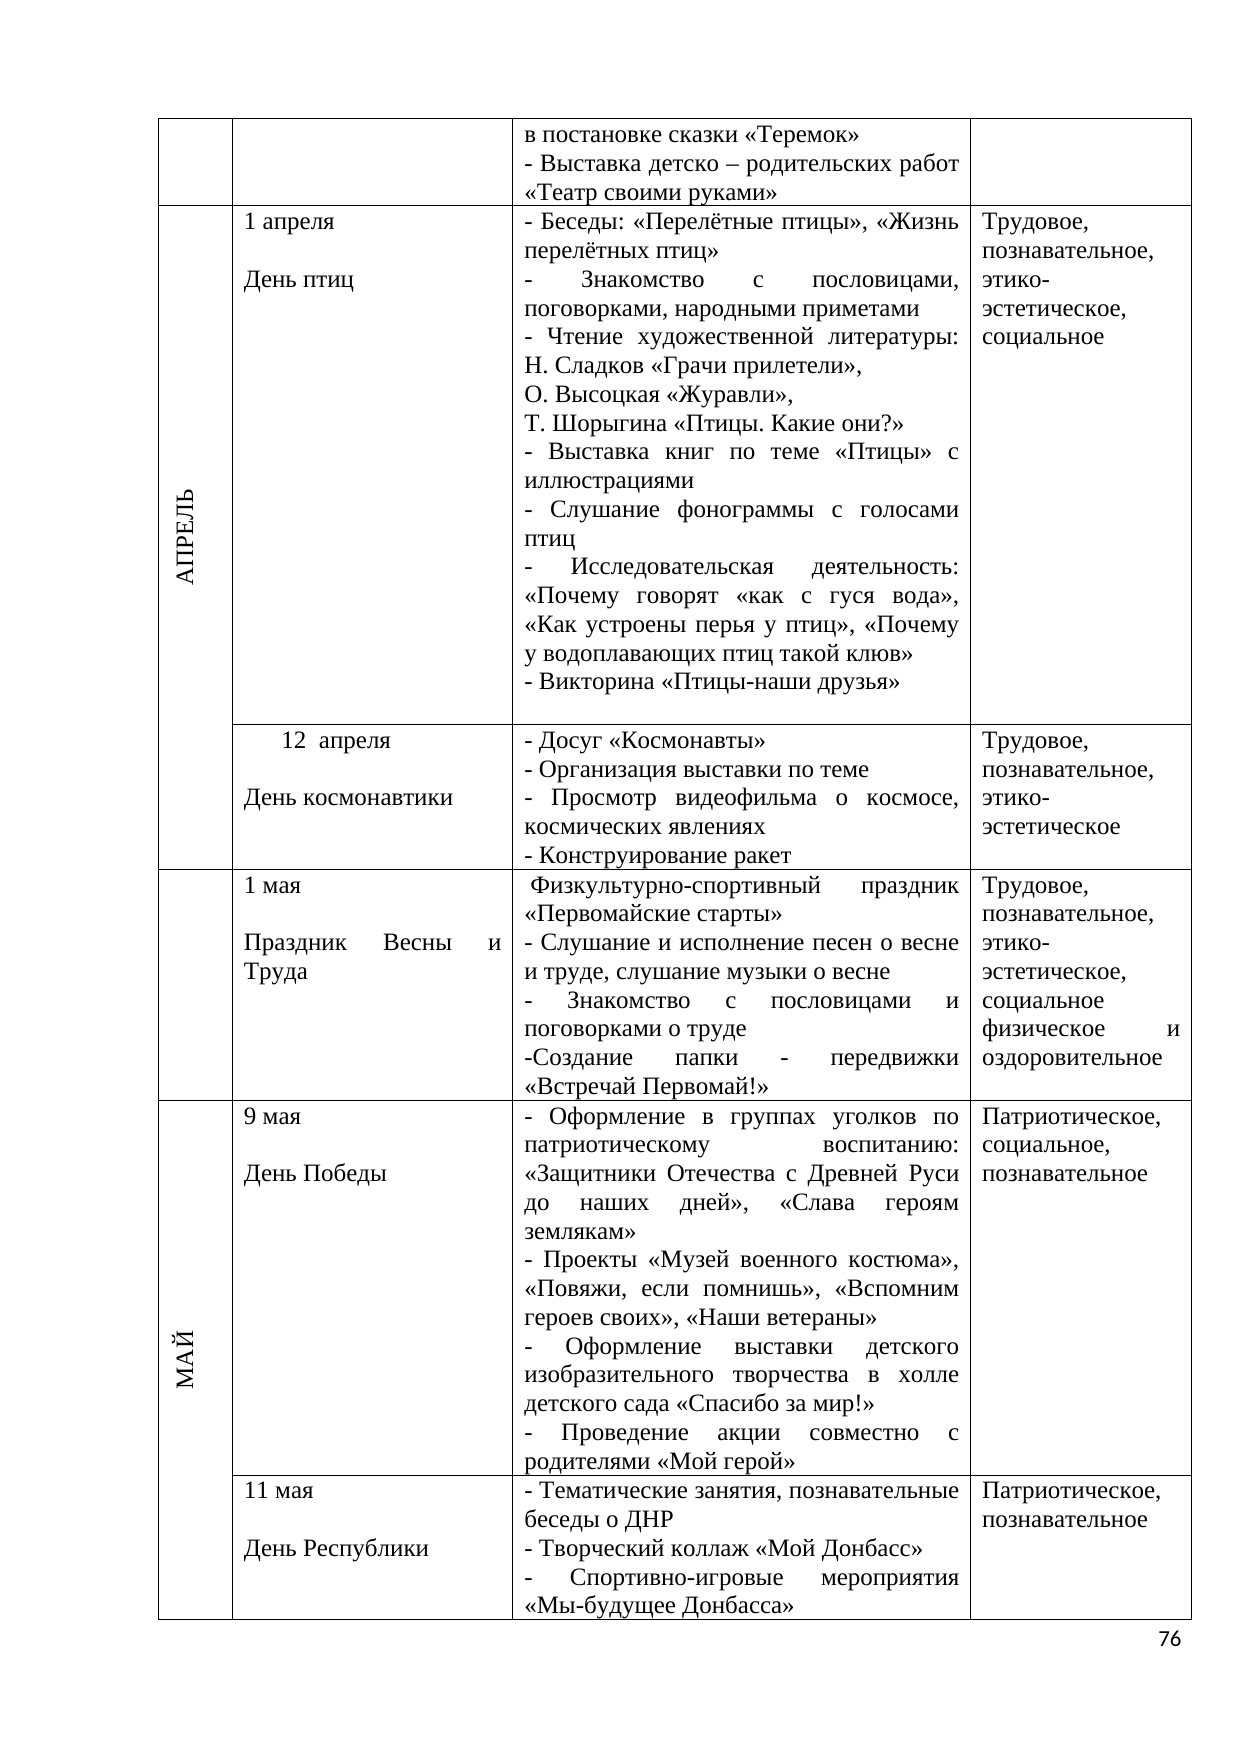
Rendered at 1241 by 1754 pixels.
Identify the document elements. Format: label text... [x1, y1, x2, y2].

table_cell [513, 119, 970, 205]
table_cell АПРЕЛЬ [159, 206, 232, 869]
table_cell Трудовое, познавательное, этико-эстетическое, социальное физическое и оздоровительное [971, 870, 1191, 1100]
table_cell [233, 1476, 512, 1619]
table_cell Трудовое, познавательное, этико-эстетическое [971, 725, 1191, 869]
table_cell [971, 119, 1191, 205]
table_cell [159, 870, 232, 1100]
table_cell - Досуг «Космонавты» - Организация выставки по теме - Просмотр видеофильма о космосе, космических явлениях - Конструирование ракет [513, 725, 970, 869]
table_cell - Оформление в группах уголков по патриотическому воспитанию: «Защитники Отечества с Древней Руси до наших дней», «Слава героям землякам» - Проекты «Музей военного костюма», «Повяжи, если помнишь», «Вспомним героев своих», «Наши ветераны» - Оформление выставки детского изобразительного творчества в холле детского сада «Спасибо за мир!» - Проведение акции совместно с родителями «Мой герой» [513, 1101, 970, 1474]
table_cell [513, 1476, 970, 1619]
table_cell МАЙ [159, 1101, 232, 1619]
table_cell апреля День космонавтики [233, 725, 512, 869]
table_cell - Беседы: «Перелётные птицы», «Жизнь перелётных птиц» - Знакомство с пословицами, поговорками, народными приметами - Чтение художественной литературы: Н. Сладков «Грачи прилетели», О. Высоцкая «Журавли», Т. Шорыгина «Птицы. Какие они?» - Выставка книг по теме «Птицы» с иллюстрациями - Слушание фонограммы с голосами птиц - Исследовательская деятельность: «Почему говорят «как с гуся вода», «Как устроены перья у птиц», «Почему у водоплавающих птиц такой клюв» - Викторина «Птицы-наши друзья» [513, 206, 970, 724]
table_cell 9 мая День Победы [233, 1101, 512, 1474]
table_cell Физкультурно-спортивный праздник «Первомайские старты» - Слушание и исполнение песен о весне и труде, слушание музыки о весне - Знакомство с пословицами и поговорками о труде -Создание папки - передвижки «Встречай Первомай!» [513, 870, 970, 1100]
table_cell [971, 1476, 1191, 1619]
table_cell Трудовое, познавательное, этико-эстетическое, социальное [971, 206, 1191, 724]
table_cell Патриотическое, социальное, познавательное [971, 1101, 1191, 1474]
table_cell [233, 119, 512, 205]
table_cell 1 мая Праздник Весны и Труда [233, 870, 512, 1100]
table_cell 1 апреля День птиц [233, 206, 512, 724]
